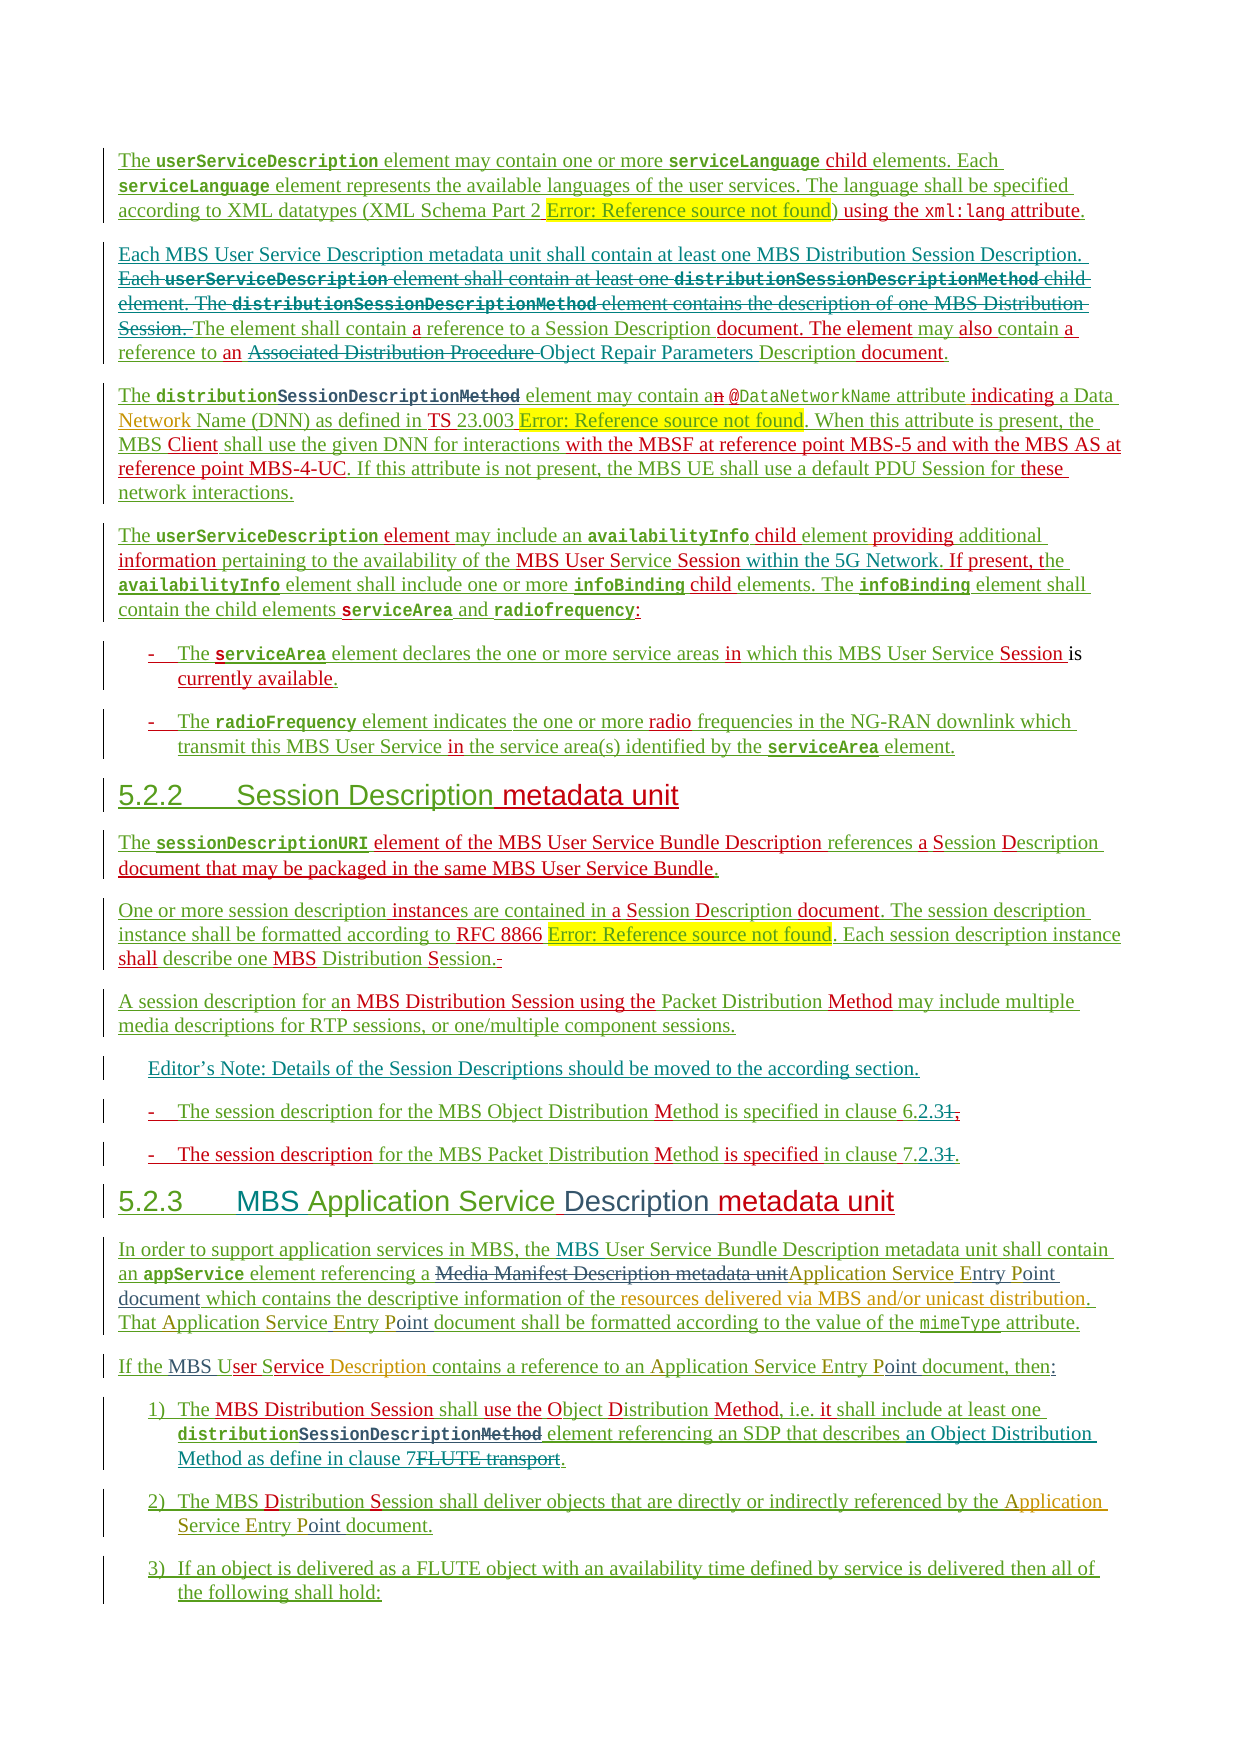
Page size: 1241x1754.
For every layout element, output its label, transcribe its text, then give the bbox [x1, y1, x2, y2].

text is [148, 641, 1122, 690]
